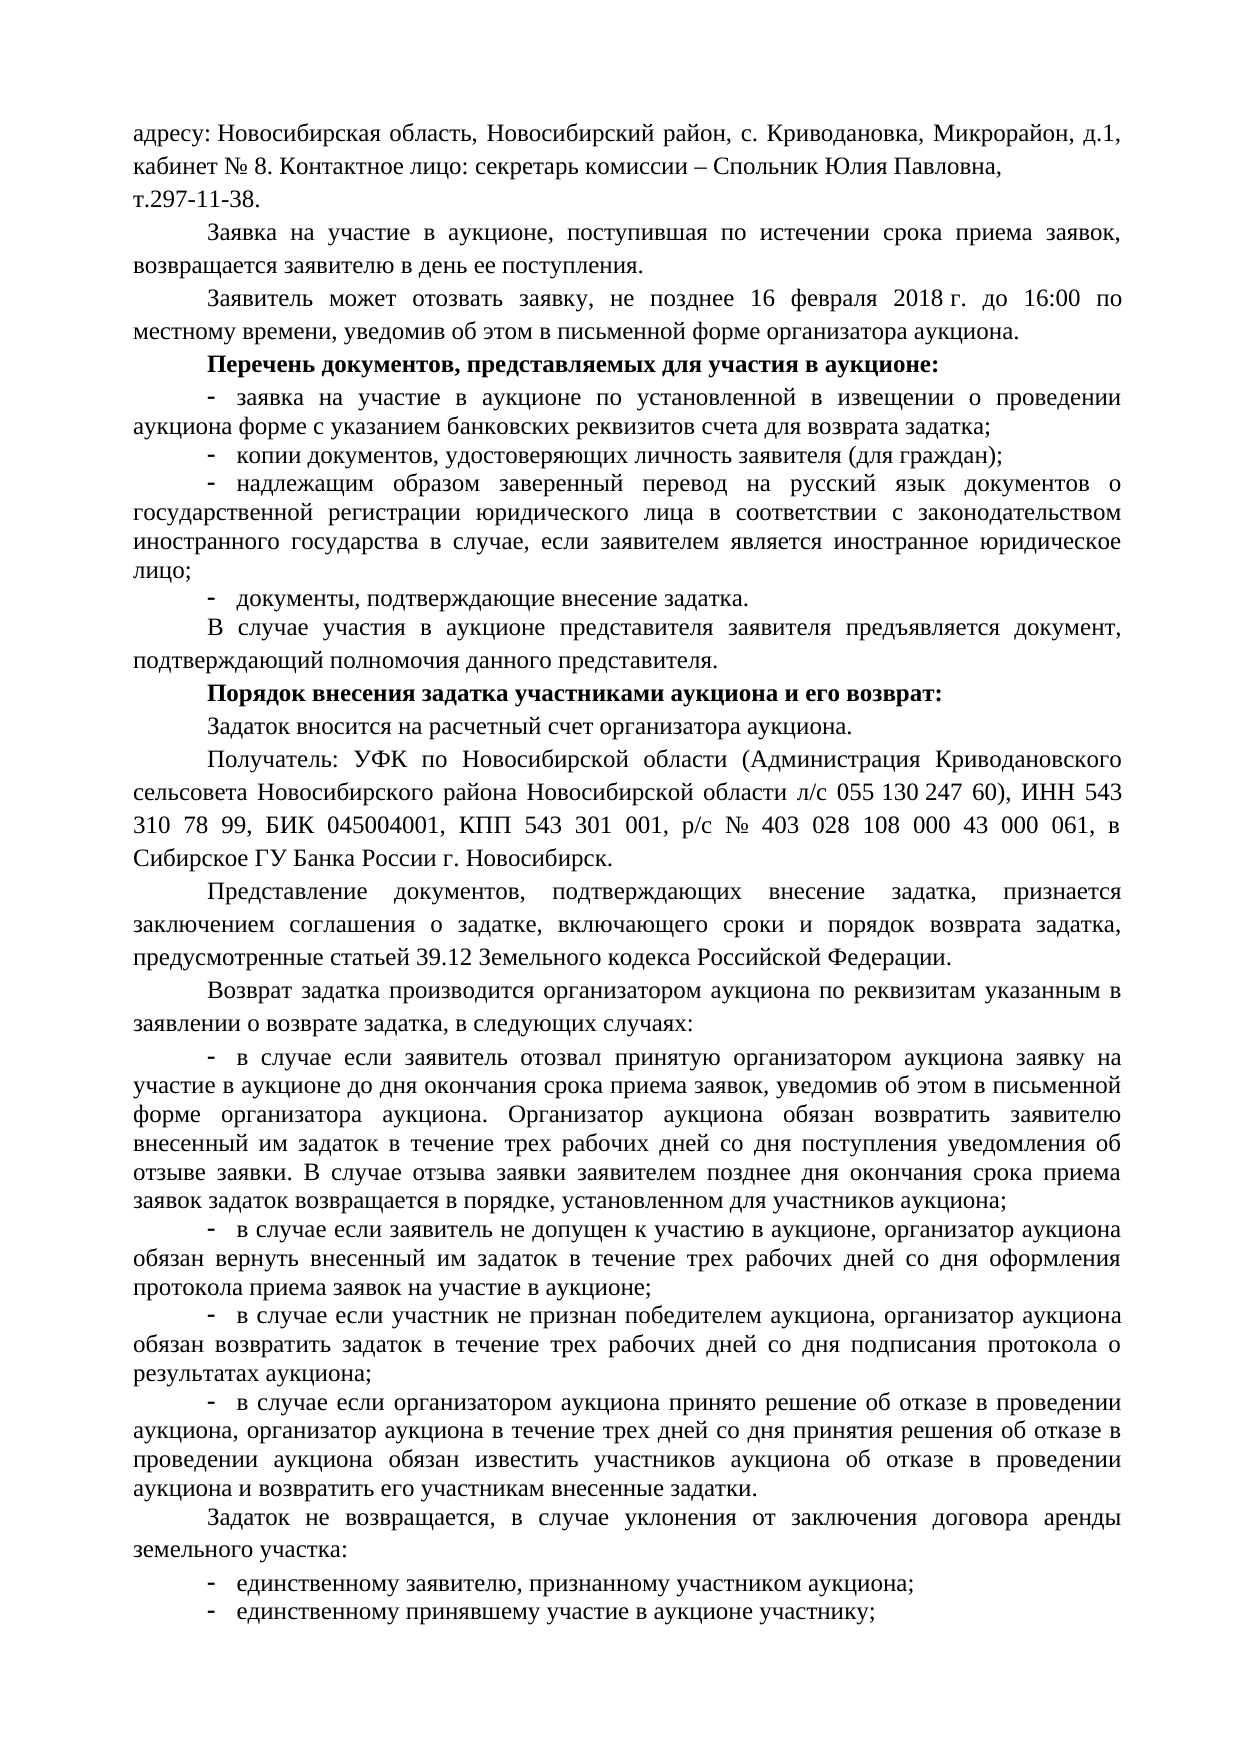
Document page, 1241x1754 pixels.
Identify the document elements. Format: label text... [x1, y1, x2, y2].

text Порядок внесения задатка участниками аукциона и его возврат: [133, 678, 1124, 707]
list в случае если заявитель не допущен к участию в аукционе, организатор аукциона обязан вернуть внесенный им задаток в течение трех рабочих дней со дня оформления протокола приема заявок на участие в аукционе; [133, 1214, 1122, 1300]
list в случае если заявитель отозвал принятую организатором аукциона заявку на участие в аукционе до дня окончания срока приема заявок, уведомив об этом в письменной форме организатора аукциона. Организатор аукциона обязан возвратить заявителю внесенный им задаток в течение трех рабочих дней со дня поступления уведомления об отзыве заявки. В случае отзыва заявки заявителем позднее дня окончания срока приема заявок задаток возвращается в порядке, установленном для участников аукциона; [133, 1042, 1122, 1214]
list надлежащим образом заверенный перевод на русский язык документов о государственной регистрации юридического лица в соответствии с законодательством иностранного государства в случае, если заявителем является иностранное юридическое лицо; [133, 468, 1122, 583]
text В случае участия в аукционе представителя заявителя предъявляется документ, подтверждающий полномочия данного представителя. [133, 612, 1122, 674]
list в случае если участник не признан победителем аукциона, организатор аукциона обязан возвратить задаток в течение трех рабочих дней со дня подписания протокола о результатах аукциона; [133, 1300, 1122, 1387]
list единственному заявителю, признанному участником аукциона; [133, 1568, 1122, 1596]
text Получатель: УФК по Новосибирской области (Администрация Криводановского сельсовета Новосибирского района Новосибирской области л/с 055 130 247 60), ИНН 543 310 78 99, БИК 045004001, КПП 543 301 001, р/с № 403 028 108 000 43 000 061, в Сибирское ГУ Банка России г. Новосибирск. [133, 744, 1122, 872]
text т.297-11-38. [133, 184, 1122, 213]
list заявка на участие в аукционе по установленной в извещении о проведении аукциона форме с указанием банковских реквизитов счета для возврата задатка; [133, 382, 1122, 440]
text Заявка на участие в аукционе, поступившая по истечении срока приема заявок, возвращается заявителю в день ее поступления. [133, 217, 1122, 279]
list документы, подтверждающие внесение задатка. [133, 583, 1122, 612]
list копии документов, удостоверяющих личность заявителя (для граждан); [133, 440, 1122, 468]
text Возврат задатка производится организатором аукциона по реквизитам указанным в заявлении о возврате задатка, в следующих случаях: [133, 976, 1122, 1037]
text Заявитель может отозвать заявку, не позднее 16 февраля 2018 г. до 16:00 по местному времени, уведомив об этом в письменной форме организатора аукциона. [133, 283, 1122, 345]
text Задаток вносится на расчетный счет организатора аукциона. [133, 711, 1122, 740]
text Перечень документов, представляемых для участия в аукционе: [133, 349, 1122, 378]
text Представление документов, подтверждающих внесение задатка, признается заключением соглашения о задатке, включающего сроки и порядок возврата задатка, предусмотренные статьей 39.12 Земельного кодекса Российской Федерации. [133, 876, 1122, 971]
list единственному принявшему участие в аукционе участнику; [133, 1596, 1122, 1625]
list в случае если организатором аукциона принято решение об отказе в проведении аукциона, организатор аукциона в течение трех дней со дня принятия решения об отказе в проведении аукциона обязан известить участников аукциона об отказе в проведении аукциона и возвратить его участникам внесенные задатки. [133, 1387, 1122, 1502]
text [133, 118, 1122, 180]
text Задаток не возвращается, в случае уклонения от заключения договора аренды земельного участка: [133, 1502, 1122, 1563]
